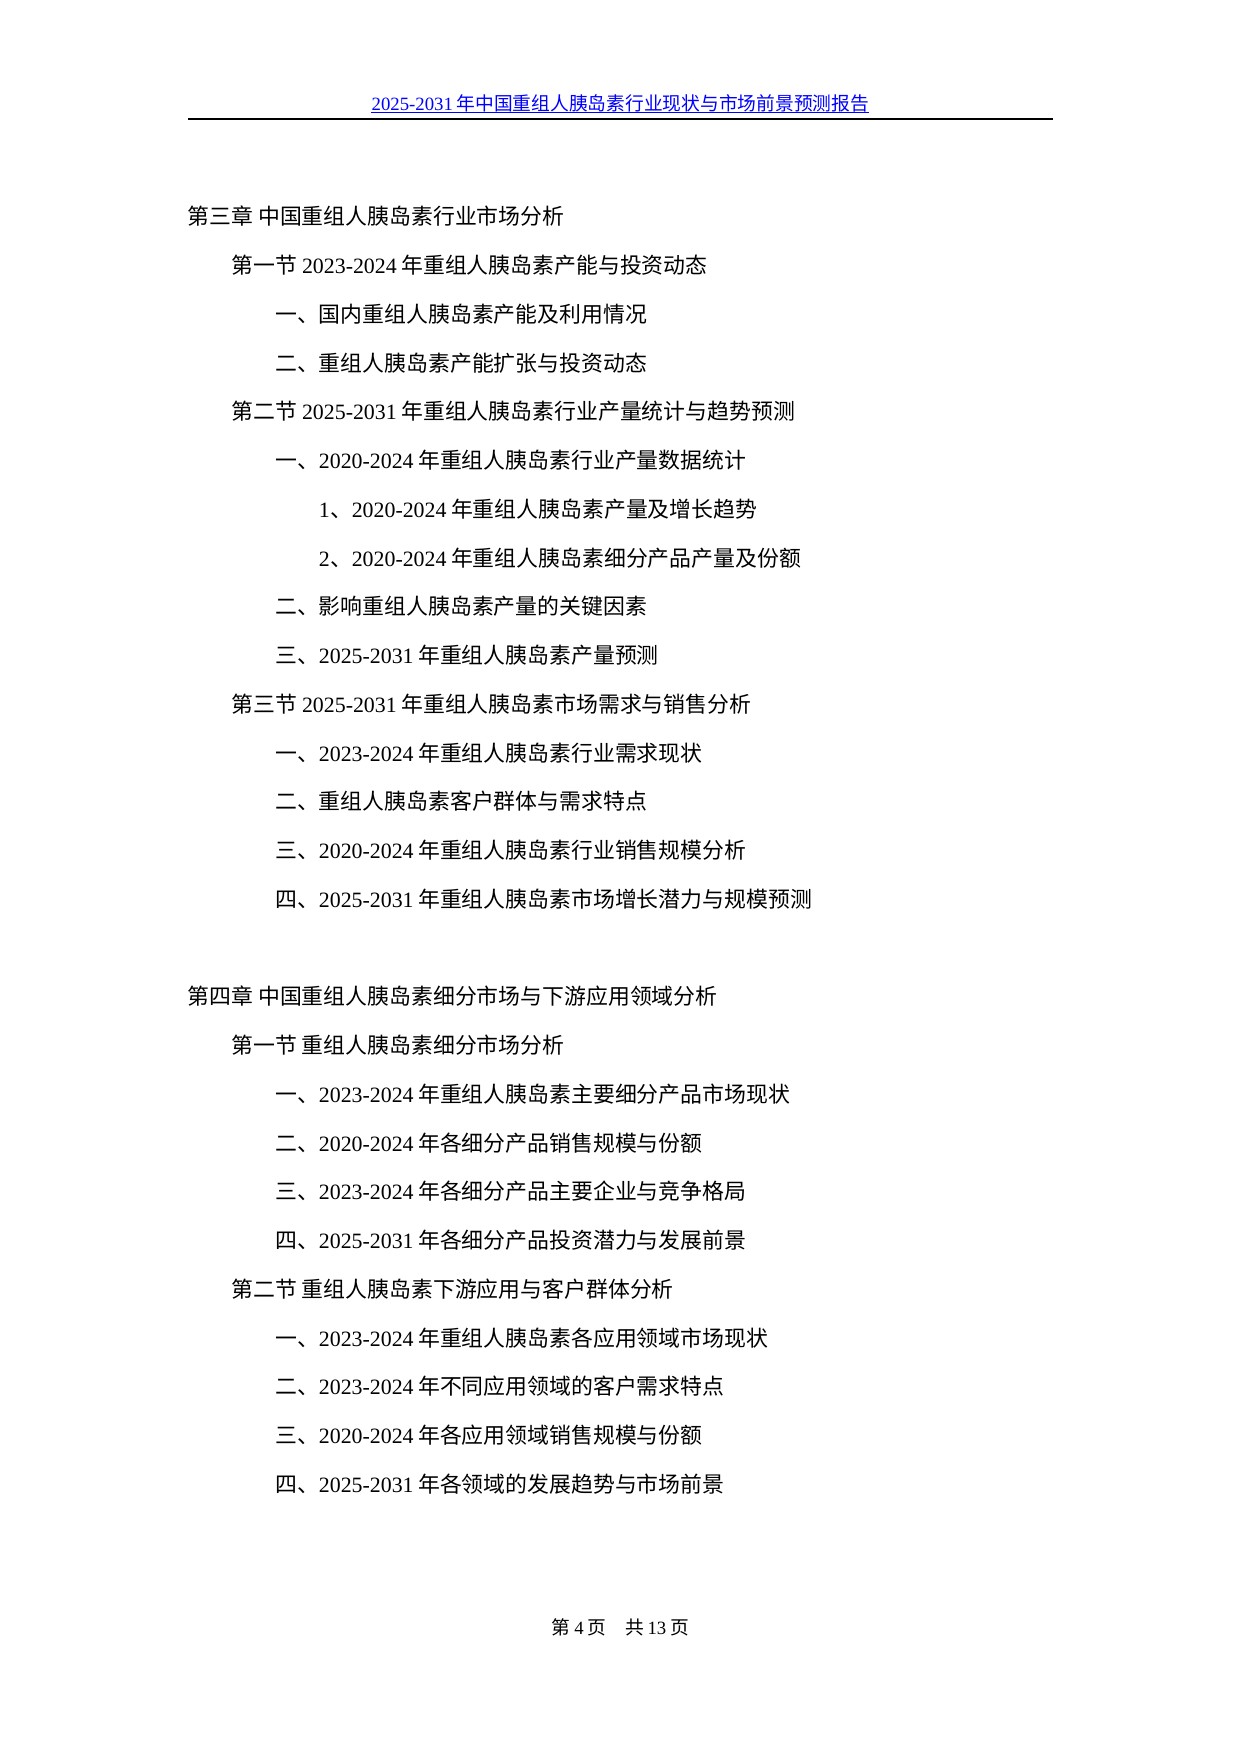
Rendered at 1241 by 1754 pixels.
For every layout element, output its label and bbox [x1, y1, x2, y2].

text [187, 150, 1053, 1499]
